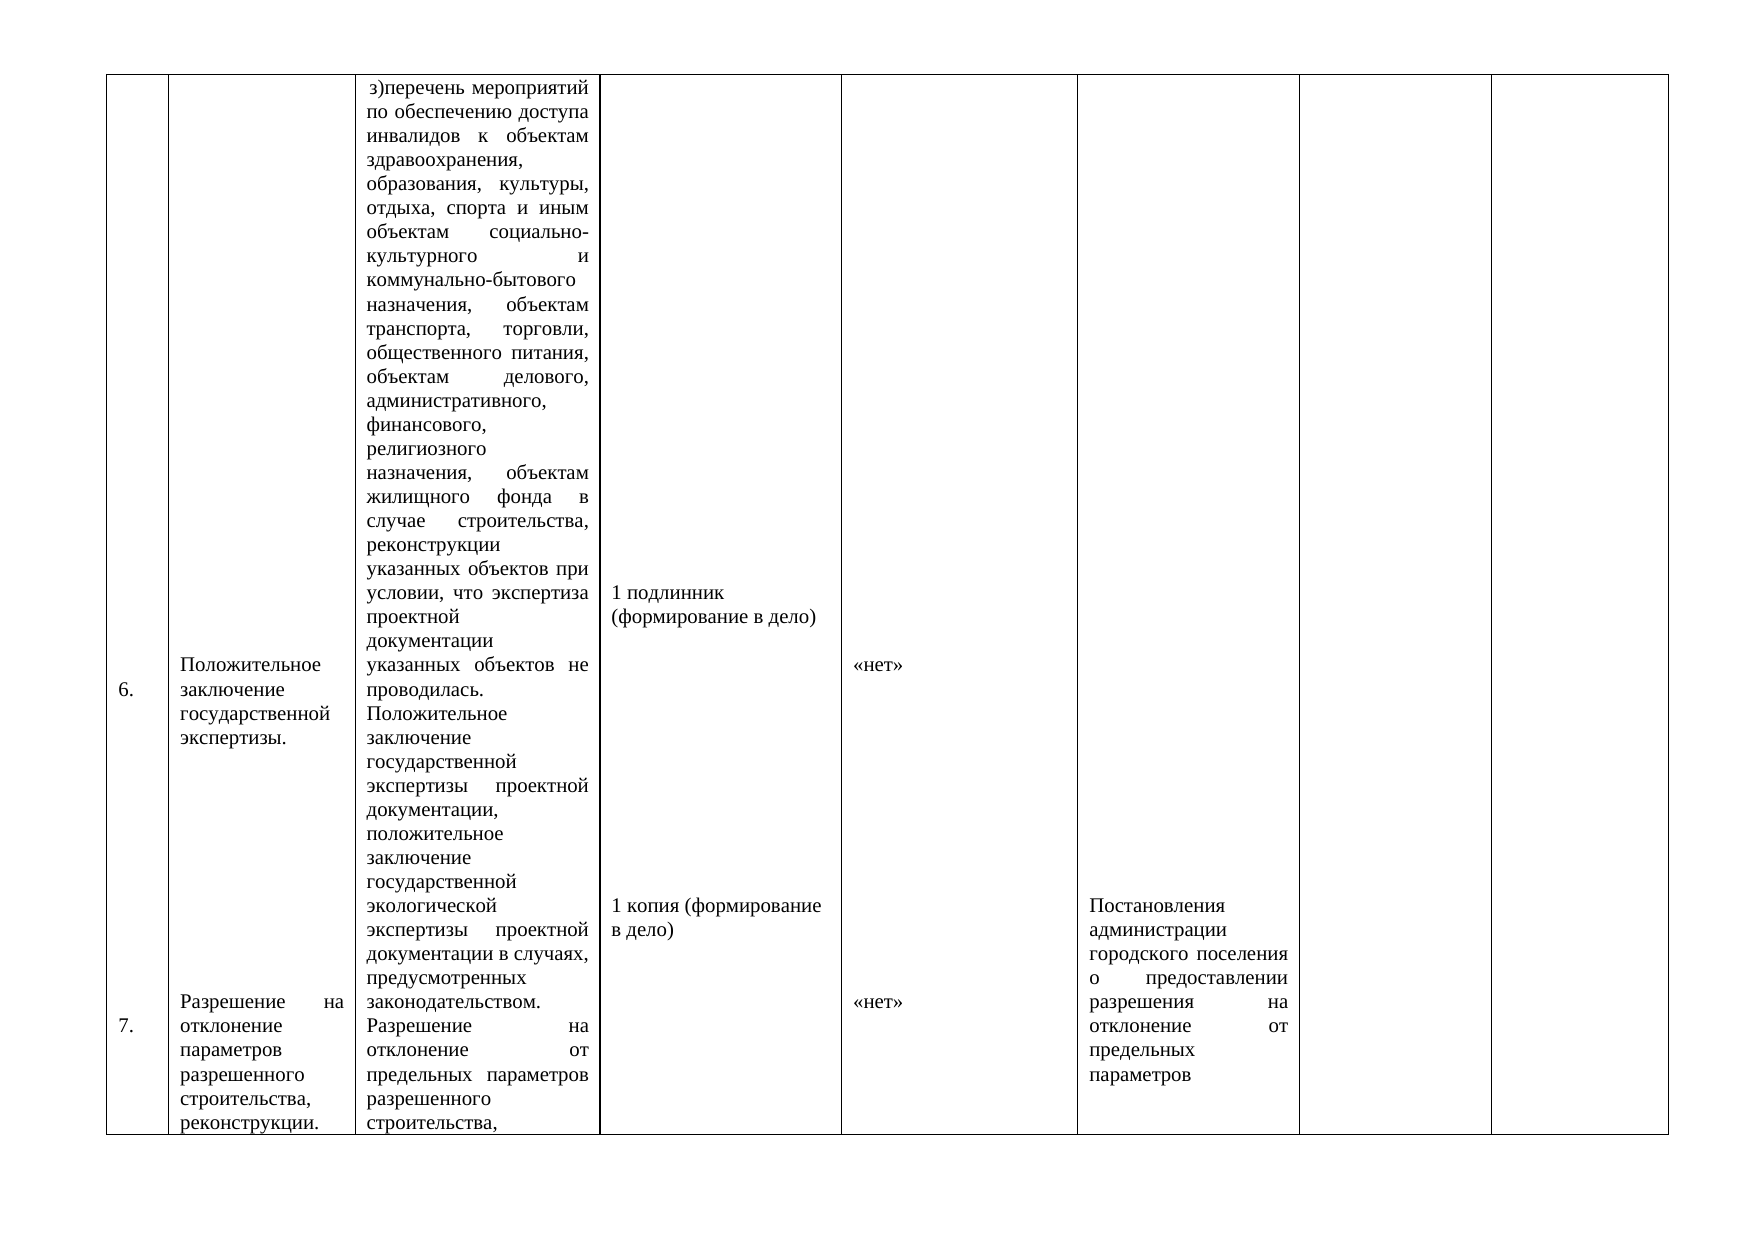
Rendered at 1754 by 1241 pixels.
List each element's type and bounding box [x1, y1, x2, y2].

table_cell [1300, 75, 1491, 1134]
table_cell [169, 75, 355, 1134]
table_cell [107, 75, 168, 1134]
table_cell [601, 75, 841, 1134]
table_cell [1078, 75, 1299, 1134]
table_cell [356, 75, 599, 1134]
table_cell [842, 75, 1077, 1134]
table_cell [1492, 75, 1668, 1134]
